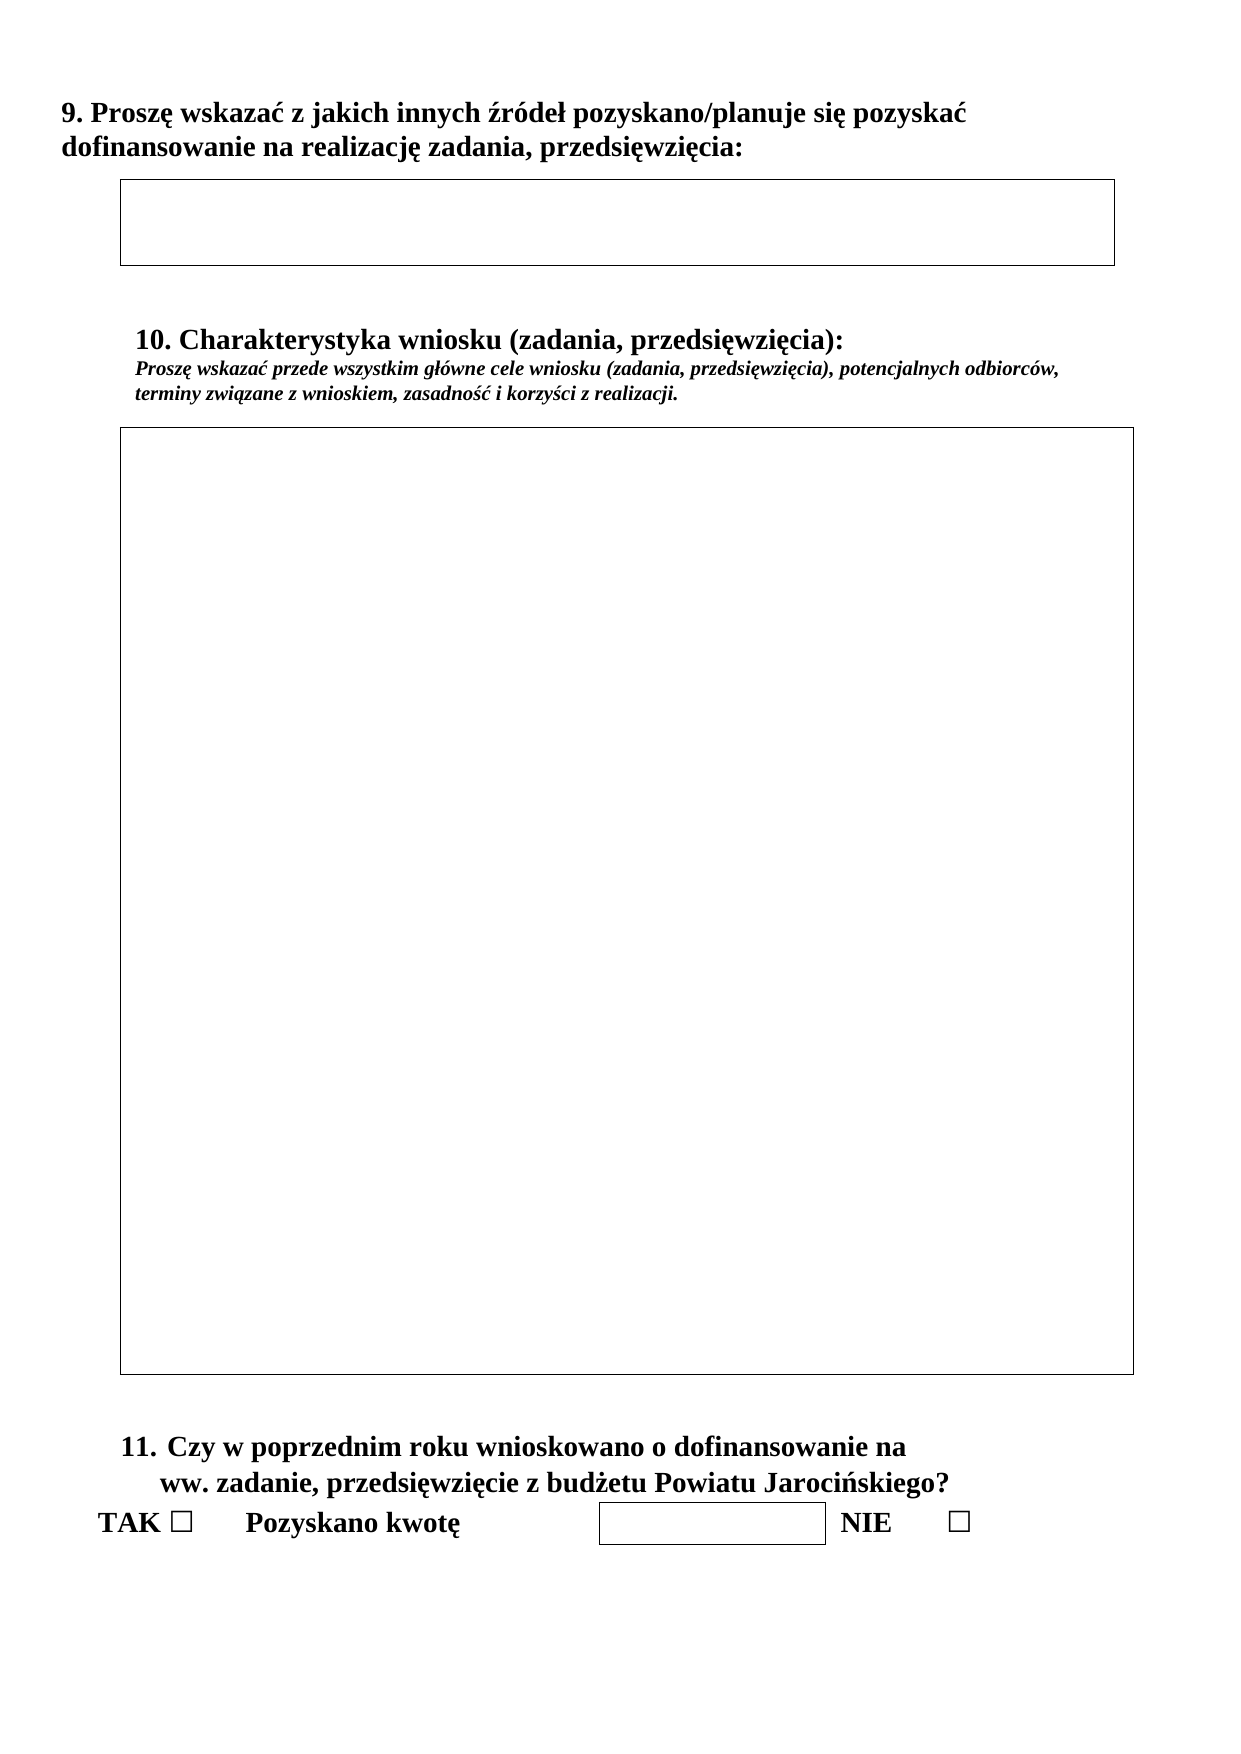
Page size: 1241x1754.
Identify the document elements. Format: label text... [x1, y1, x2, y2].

text 9. Proszę wskazać z jakich innych źródeł pozyskano/planuje się pozyskać dofinansowanie na realizację zadania, przedsięwzięcia: [61, 95, 1067, 163]
table_header [121, 428, 1133, 1374]
list TAK Pozyskano kwotę NIE [826, 1501, 1067, 1541]
list TAK Pozyskano kwotę NIE [61, 1501, 599, 1541]
list Czy w poprzednim roku wnioskowano o dofinansowanie na ww. zadanie, przedsięwzięcie z budżetu Powiatu Jarocińskiego? [120, 1429, 1067, 1498]
text 10. Charakterystyka wniosku (zadania, przedsięwzięcia): Proszę wskazać przede wszystkim główne cele wniosku (zadania, przedsięwzięcia), potencjalnych odbiorców, terminy związane z wnioskiem, zasadność i korzyści z realizacji. [135, 322, 1067, 405]
table_header [600, 1503, 825, 1544]
table_header [121, 180, 1114, 265]
